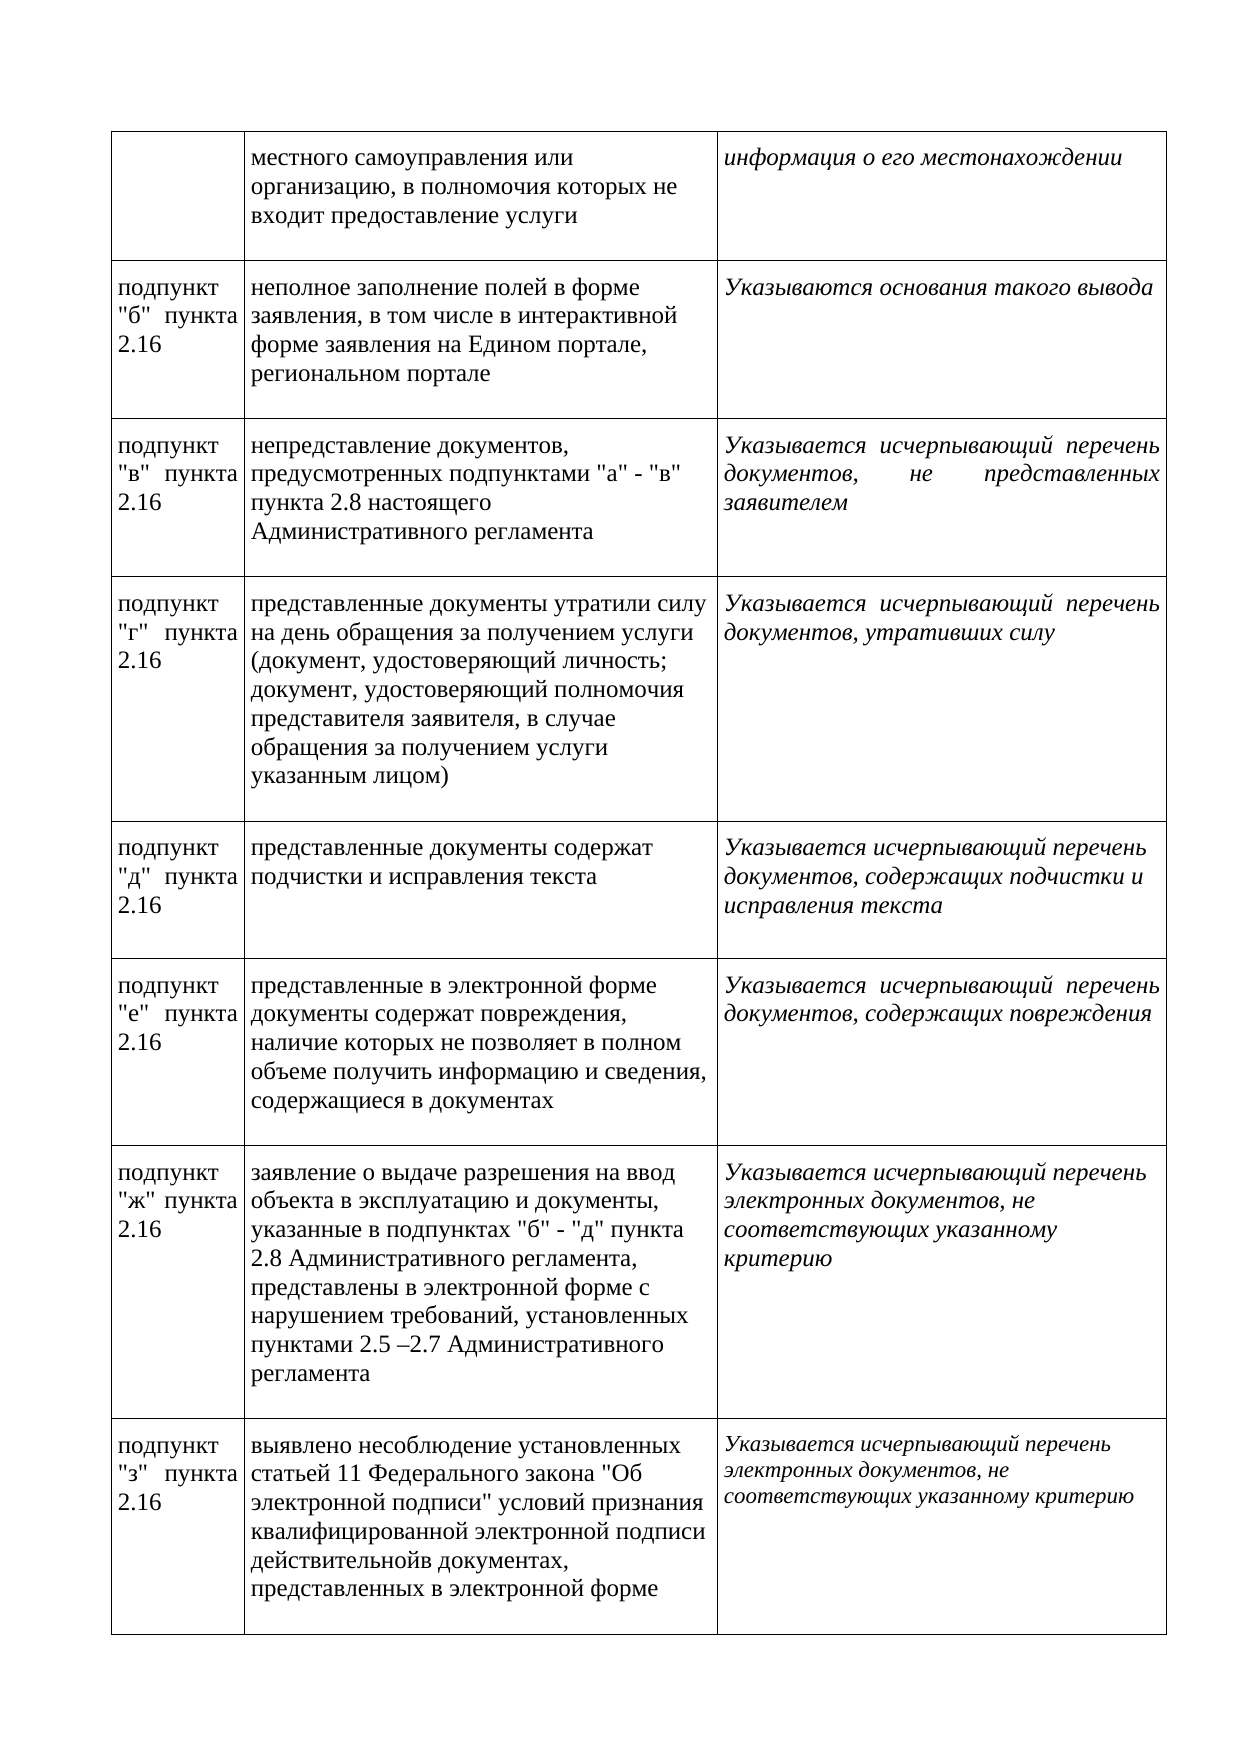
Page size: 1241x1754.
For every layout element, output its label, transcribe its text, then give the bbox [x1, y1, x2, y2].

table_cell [718, 132, 1166, 260]
table_cell подпункт "б" пункта 2.16 [112, 261, 244, 418]
table_cell заявление о выдаче разрешения на ввод объекта в эксплуатацию и документы, указанные в подпунктах "б" - "д" пункта 2.8 Административного регламента, представлены в электронной форме с нарушением требований, установленных пунктами 2.5 –2.7 Административного регламента [245, 1146, 717, 1418]
table_cell неполное заполнение полей в форме заявления, в том числе в интерактивной форме заявления на Едином портале, региональном портале [245, 261, 717, 418]
table_cell выявлено несоблюдение установленных статьей 11 Федерального закона "Об электронной подписи" условий признания квалифицированной электронной подписи действительнойв документах, представленных в электронной форме [245, 1419, 717, 1634]
table_cell Указывается исчерпывающий перечень документов, содержащих повреждения [718, 959, 1166, 1145]
table_cell представленные документы утратили силу на день обращения за получением услуги (документ, удостоверяющий личность; документ, удостоверяющий полномочия представителя заявителя, в случае обращения за получением услуги указанным лицом) [245, 577, 717, 821]
table_cell подпункт "д" пункта 2.16 [112, 822, 244, 958]
table_cell Указывается исчерпывающий перечень документов, содержащих подчистки и исправления текста [718, 822, 1166, 958]
table_cell представленные в электронной форме документы содержат повреждения, наличие которых не позволяет в полном объеме получить информацию и сведения, содержащиеся в документах [245, 959, 717, 1145]
table_cell Указываются основания такого вывода [718, 261, 1166, 418]
table_cell подпункт "г" пункта 2.16 [112, 577, 244, 821]
table_cell Указывается исчерпывающий перечень документов, утративших силу [718, 577, 1166, 821]
table_cell Указывается исчерпывающий перечень документов, не представленных заявителем [718, 419, 1166, 576]
table_cell подпункт "е" пункта 2.16 [112, 959, 244, 1145]
table_cell Указывается исчерпывающий перечень электронных документов, не соответствующих указанному критерию [718, 1419, 1166, 1634]
table_cell представленные документы содержат подчистки и исправления текста [245, 822, 717, 958]
table_cell подпункт "в" пункта 2.16 [112, 419, 244, 576]
table_cell непредставление документов, предусмотренных подпунктами "а" - "в" пункта 2.8 настоящего Административного регламента [245, 419, 717, 576]
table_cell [245, 132, 717, 260]
table_cell подпункт "ж" пункта 2.16 [112, 1146, 244, 1418]
table_cell подпункт "з" пункта 2.16 [112, 1419, 244, 1634]
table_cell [112, 132, 244, 260]
table_cell Указывается исчерпывающий перечень электронных документов, не соответствующих указанному критерию [718, 1146, 1166, 1418]
